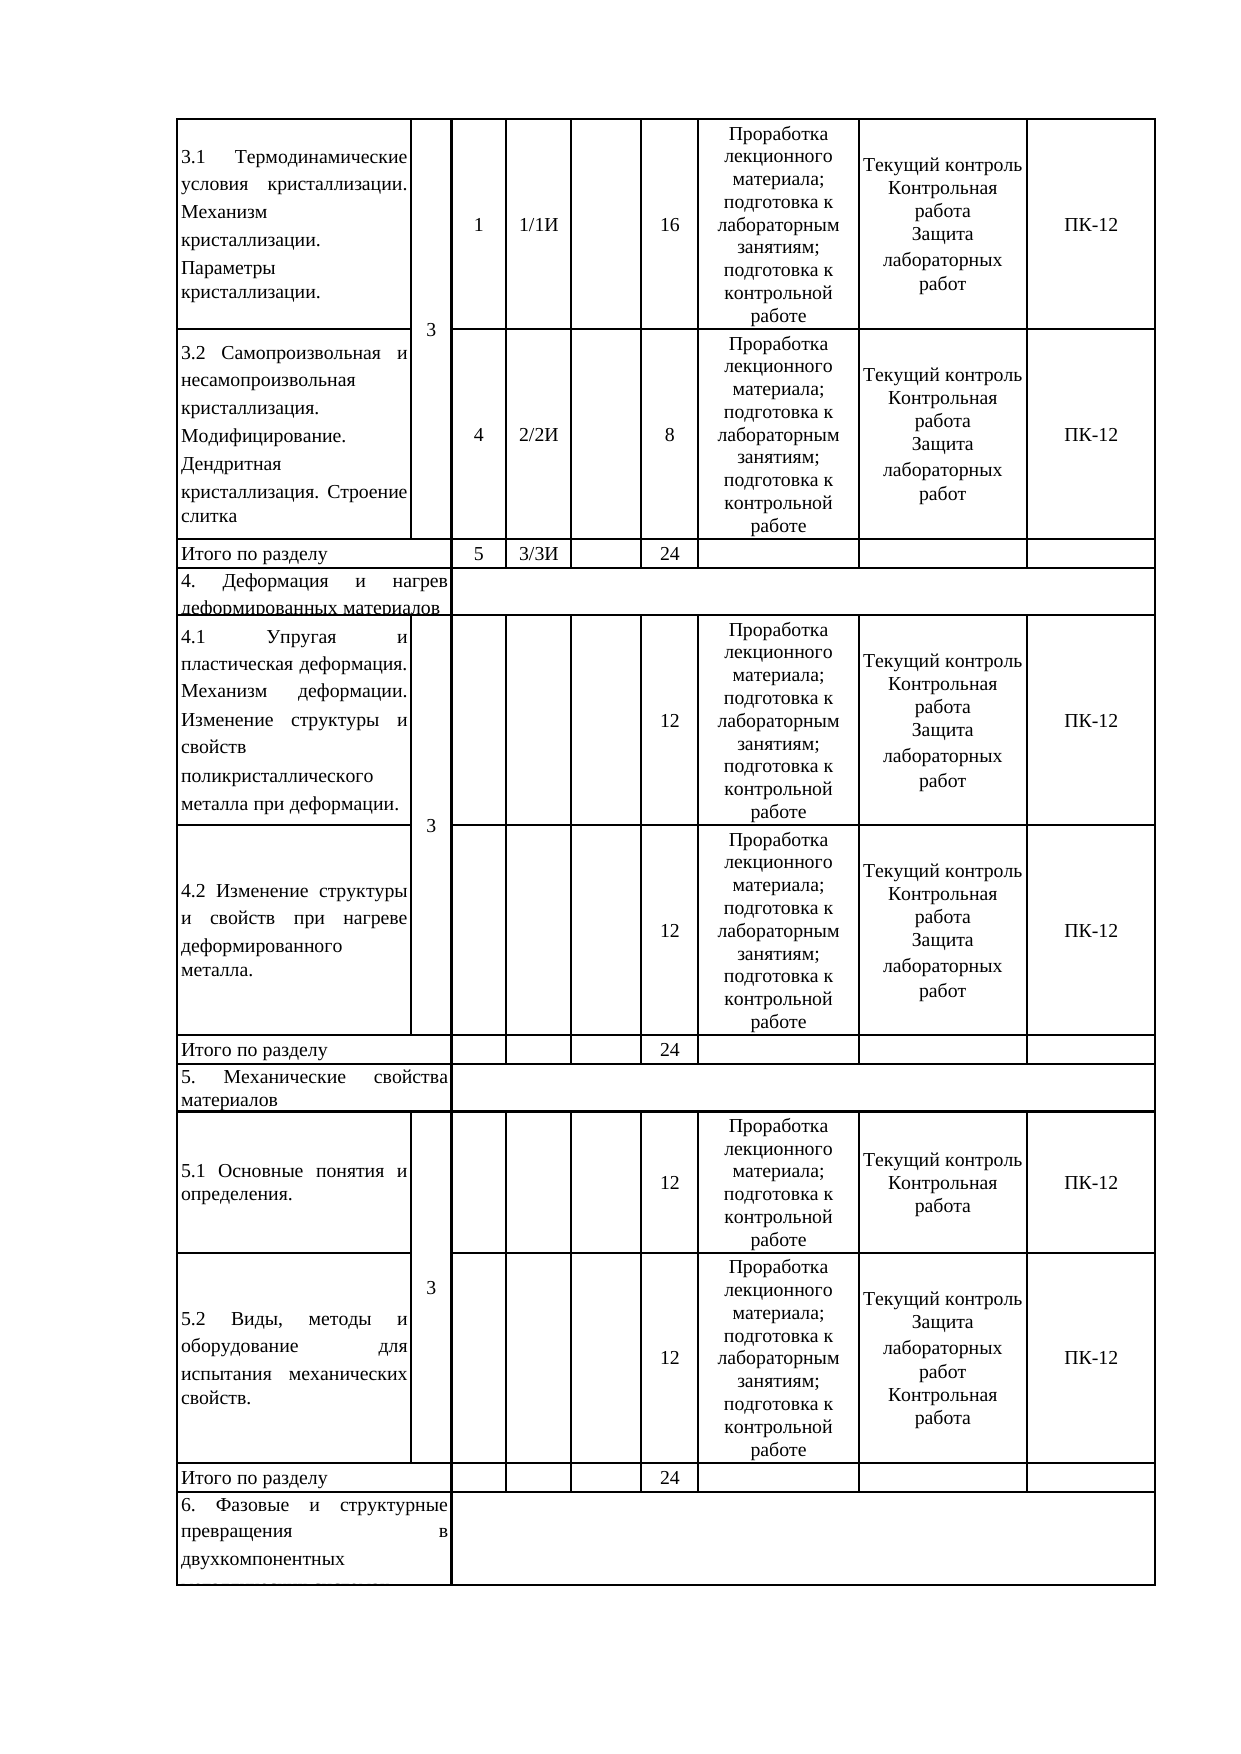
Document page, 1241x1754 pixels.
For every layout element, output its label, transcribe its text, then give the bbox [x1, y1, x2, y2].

table_cell [1028, 1036, 1154, 1063]
table_cell 12 [642, 616, 697, 824]
table_cell ПК-12 [1028, 1254, 1154, 1462]
table_cell 1 [453, 120, 505, 328]
table_cell ПК-12 [1028, 616, 1154, 824]
table_cell Итого по разделу [178, 1464, 450, 1491]
table_cell [453, 1493, 1154, 1584]
table_cell [572, 826, 640, 1034]
table_cell 4 [453, 330, 505, 538]
table_cell [453, 1065, 1154, 1110]
table_cell [453, 1464, 505, 1491]
table_cell [572, 120, 640, 328]
table_cell [507, 1254, 570, 1462]
table_cell [572, 1113, 640, 1252]
table_cell 16 [642, 120, 697, 328]
table_cell [453, 569, 1154, 614]
table_cell Текущий контроль Защита лабораторных работ Контрольная работа [860, 1254, 1026, 1462]
table_cell 24 [642, 540, 697, 567]
table_cell [572, 1036, 640, 1063]
table_cell Проработка лекционного материала; подготовка к лабораторным занятиям; подготовка к контрольной работе [699, 120, 858, 328]
table_cell Проработка лекционного материала; подготовка к лабораторным занятиям; подготовка к контрольной работе [699, 616, 858, 824]
table_cell 24 [642, 1464, 697, 1491]
table_cell [453, 1113, 505, 1252]
table_cell [699, 1464, 858, 1491]
table_cell 3.2 Самопроизвольная и несамопроизвольная кристаллизация. Модифицирование. Дендритная кристаллизация. Строение слитка [178, 330, 410, 538]
table_cell 12 [642, 826, 697, 1034]
table_cell 2/2И [507, 330, 570, 538]
table_cell ПК-12 [1028, 120, 1154, 328]
table_cell [453, 1036, 505, 1063]
table_cell 12 [642, 1254, 697, 1462]
table_cell [699, 540, 858, 567]
table_cell ПК-12 [1028, 826, 1154, 1034]
table_cell [572, 330, 640, 538]
table_cell [572, 1254, 640, 1462]
table_cell 4. Деформация и нагрев деформированных материалов [178, 569, 450, 614]
table_cell [1028, 1464, 1154, 1491]
table_cell 3/3И [507, 540, 570, 567]
table_cell [453, 826, 505, 1034]
table_cell Итого по разделу [178, 1036, 450, 1063]
table_cell [453, 1254, 505, 1462]
table_cell Текущий контроль Контрольная работа Защита лабораторных работ [860, 120, 1026, 328]
table_cell [572, 616, 640, 824]
table_cell Проработка лекционного материала; подготовка к лабораторным занятиям; подготовка к контрольной работе [699, 330, 858, 538]
table_cell 4.2 Изменение структуры и свойств при нагреве деформированного металла. [178, 826, 410, 1034]
table_cell 3 [412, 616, 450, 1034]
table_cell [507, 1113, 570, 1252]
table_cell [572, 540, 640, 567]
table_cell 3 [412, 120, 450, 538]
table_cell [860, 540, 1026, 567]
table_cell Проработка лекционного материала; подготовка к контрольной работе [699, 1113, 858, 1252]
table_cell 8 [642, 330, 697, 538]
table_cell [860, 1036, 1026, 1063]
table_cell 4.1 Упругая и пластическая деформация. Механизм деформации. Изменение структуры и свойств поликристаллического металла при деформации. [178, 616, 410, 824]
table_cell [572, 1464, 640, 1491]
table_cell [860, 1464, 1026, 1491]
table_cell 1/1И [507, 120, 570, 328]
table_cell [507, 826, 570, 1034]
table_cell ПК-12 [1028, 330, 1154, 538]
table_cell 5 [453, 540, 505, 567]
table_cell 5. Механические свойства материалов [178, 1065, 450, 1110]
table_cell ПК-12 [1028, 1113, 1154, 1252]
table_cell [1028, 540, 1154, 567]
table_cell 24 [642, 1036, 697, 1063]
table_cell Текущий контроль Контрольная работа Защита лабораторных работ [860, 616, 1026, 824]
table_cell [507, 616, 570, 824]
table_cell 3.1 Термодинамические условия кристаллизации. Механизм кристаллизации. Параметры кристаллизации. [178, 120, 410, 328]
table_cell [507, 1464, 570, 1491]
table_cell 6. Фазовые и структурные превращения в двухкомпонентных металлических системах [178, 1493, 450, 1584]
table_cell [453, 616, 505, 824]
table_cell 12 [642, 1113, 697, 1252]
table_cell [699, 1254, 858, 1462]
table_cell Текущий контроль Контрольная работа Защита лабораторных работ [860, 330, 1026, 538]
table_cell Текущий контроль Контрольная работа Защита лабораторных работ [860, 826, 1026, 1034]
table_cell Текущий контроль Контрольная работа [860, 1113, 1026, 1252]
table_cell 5.2 Виды, методы и оборудование для испытания механических свойств. [178, 1254, 410, 1462]
table_cell Проработка лекционного материала; подготовка к лабораторным занятиям; подготовка к контрольной работе [699, 826, 858, 1034]
table_cell 3 [412, 1113, 450, 1462]
table_cell [699, 1036, 858, 1063]
table_cell [507, 1036, 570, 1063]
table_cell Итого по разделу [178, 540, 450, 567]
table_cell 5.1 Основные понятия и определения. [178, 1113, 410, 1252]
